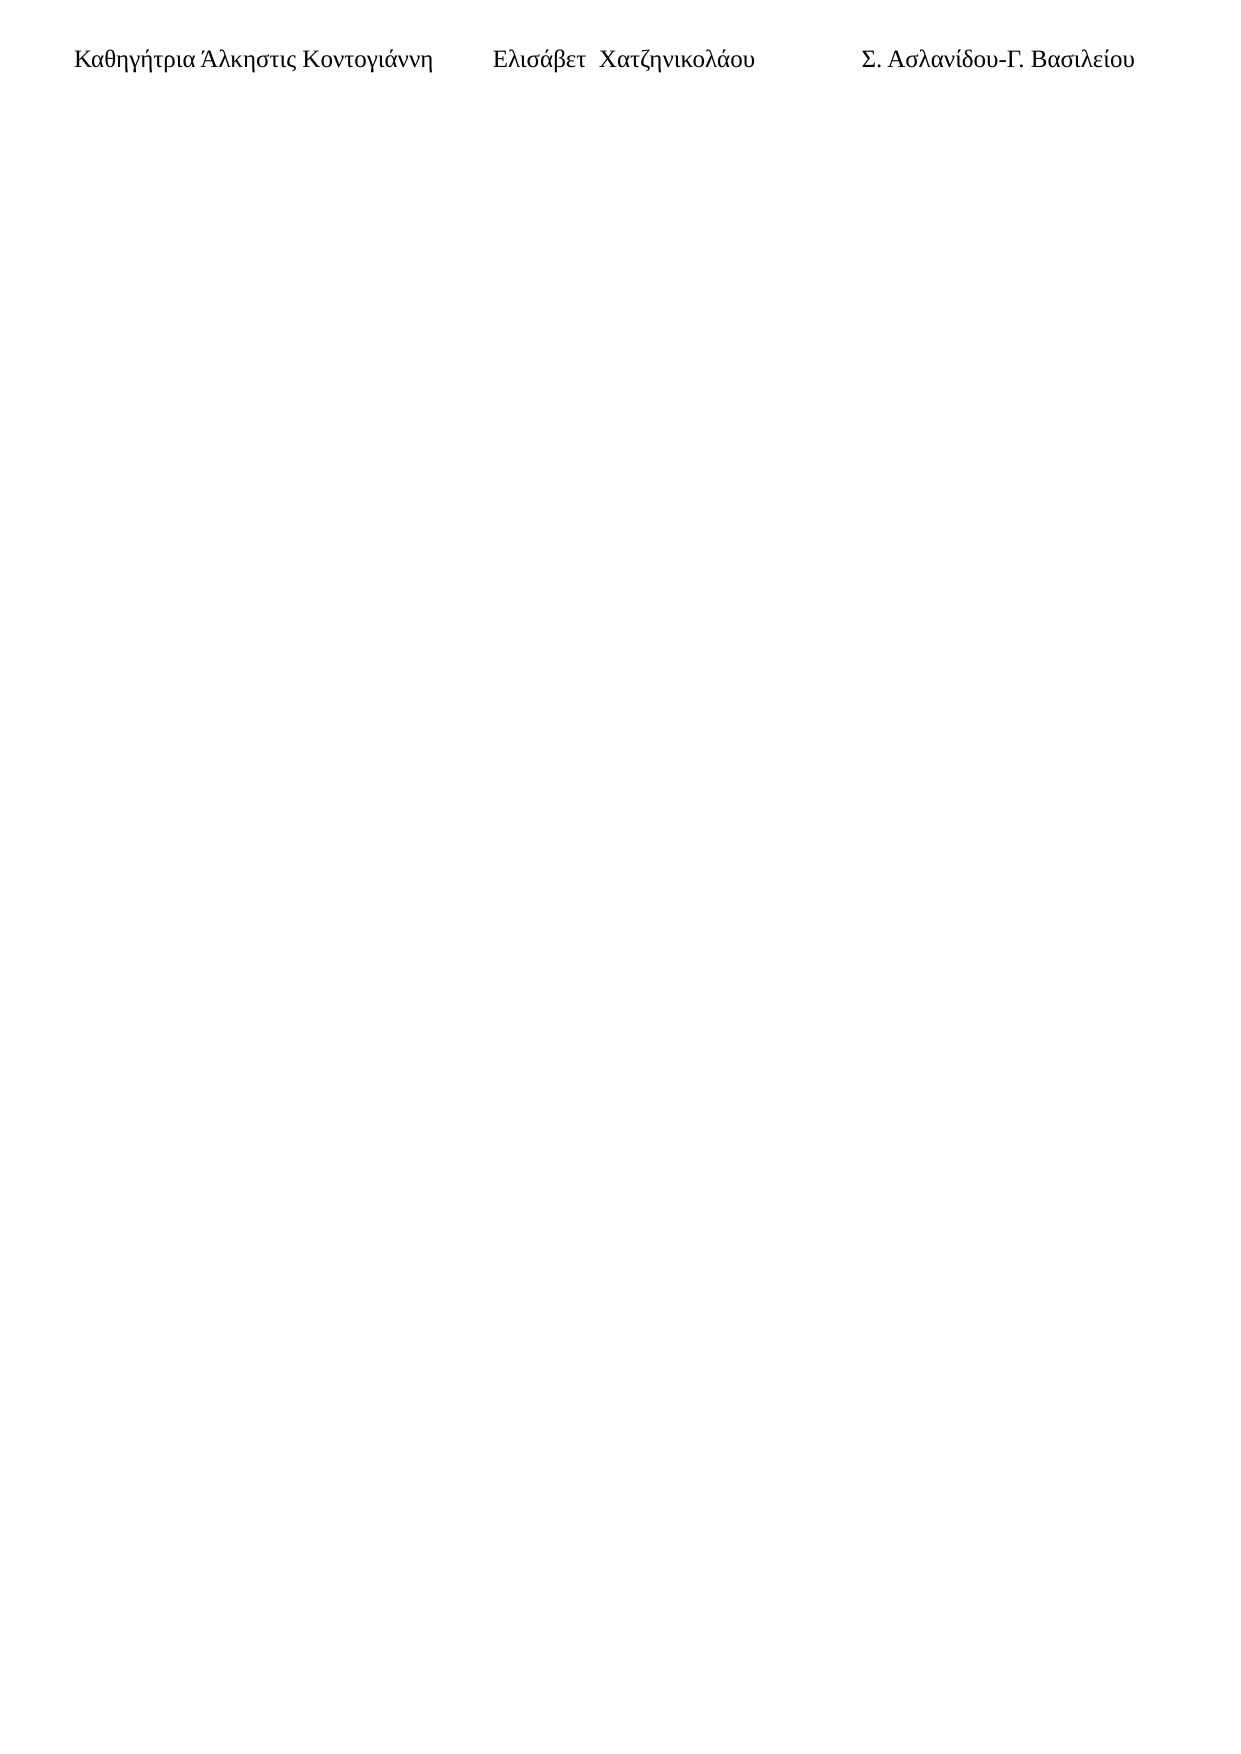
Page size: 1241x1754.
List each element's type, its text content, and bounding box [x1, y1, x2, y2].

text Καθηγήτρια Άλκηστις Κοντογιάννη Ελισάβετ Χατζηνικολάου Σ. Ασλανίδου-Γ. Βασιλείου [74, 44, 1211, 73]
